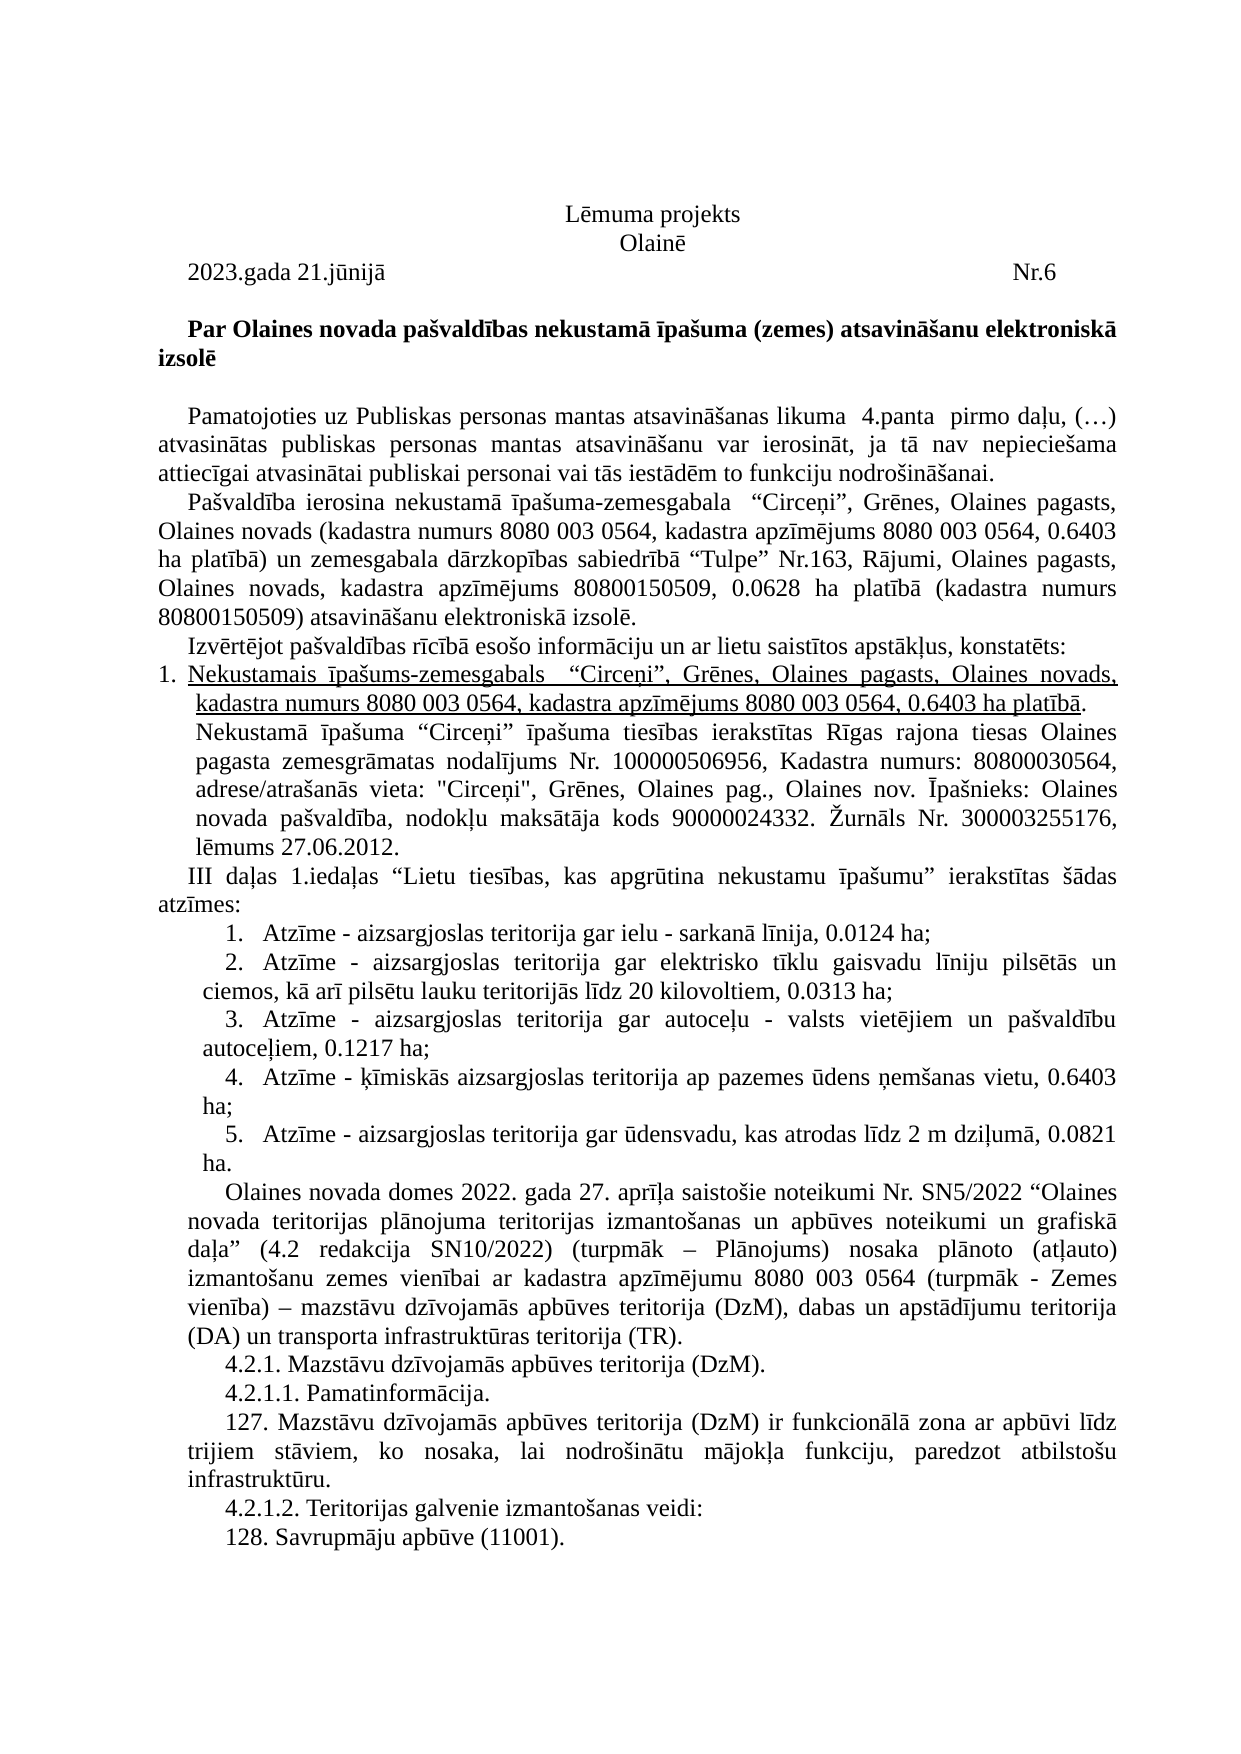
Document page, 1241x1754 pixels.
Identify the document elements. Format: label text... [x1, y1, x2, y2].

text Olainē [158, 228, 1118, 257]
text 2023.gada 21.jūnijā Nr.6 [158, 257, 1118, 286]
list Nekustamais īpašums-zemesgabals “Circeņi”, Grēnes, Olaines pagasts, Olaines novads, kadastra numurs 8080 003 0564, kadastra apzīmējums 8080 003 0564, 0.6403 ha platībā. [158, 659, 1118, 717]
text Par Olaines novada pašvaldības nekustamā īpašuma (zemes) atsavināšanu elektroniskā izsolē [158, 314, 1118, 372]
list 127. Mazstāvu dzīvojamās apbūves teritorija (DzM) ir funkcionālā zona ar apbūvi līdz trijiem stāviem, ko nosaka, lai nodrošinātu mājokļa funkciju, paredzot atbilstošu infrastruktūru. [187, 1407, 1118, 1493]
list 4.2.1. Mazstāvu dzīvojamās apbūves teritorija (DzM). [187, 1349, 1118, 1378]
list Nekustamā īpašuma “Circeņi” īpašuma tiesības ierakstītas Rīgas rajona tiesas Olaines pagasta zemesgrāmatas nodalījums Nr. 100000506956, Kadastra numurs: 80800030564, adrese/atrašanās vieta: "Circeņi", Grēnes, Olaines pag., Olaines nov. Īpašnieks: Olaines novada pašvaldība, nodokļu maksātāja kods 90000024332. Žurnāls Nr. 300003255176, lēmums 27.06.2012. [195, 717, 1118, 861]
text Izvērtējot pašvaldības rīcībā esošo informāciju un ar lietu saistītos apstākļus, konstatēts: [158, 631, 1118, 659]
list Atzīme - aizsargjoslas teritorija gar autoceļu - valsts vietējiem un pašvaldību autoceļiem, 0.1217 ha; [202, 1004, 1118, 1062]
text Pašvaldība ierosina nekustamā īpašuma-zemesgabala “Circeņi”, Grēnes, Olaines pagasts, Olaines novads (kadastra numurs 8080 003 0564, kadastra apzīmējums 8080 003 0564, 0.6403 ha platībā) un zemesgabala dārzkopības sabiedrībā “Tulpe” Nr.163, Rājumi, Olaines pagasts, Olaines novads, kadastra apzīmējums 80800150509, 0.0628 ha platībā (kadastra numurs 80800150509) atsavināšanu elektroniskā izsolē. [158, 487, 1118, 631]
list 4.2.1.1. Pamatinformācija. [187, 1378, 1118, 1407]
list 4.2.1.2. Teritorijas galvenie izmantošanas veidi: [187, 1493, 1118, 1522]
text Lēmuma projekts [187, 199, 1118, 228]
list 128. Savrupmāju apbūve (11001). [187, 1522, 1118, 1551]
list Atzīme - aizsargjoslas teritorija gar ūdensvadu, kas atrodas līdz 2 m dziļumā, 0.0821 ha. [202, 1119, 1118, 1177]
text Pamatojoties uz Publiskas personas mantas atsavināšanas likuma 4.panta pirmo daļu, (…) atvasinātas publiskas personas mantas atsavināšanu var ierosināt, ja tā nav nepieciešama attiecīgai atvasinātai publiskai personai vai tās iestādēm to funkciju nodrošināšanai. [158, 401, 1118, 487]
list Atzīme - ķīmiskās aizsargjoslas teritorija ap pazemes ūdens ņemšanas vietu, 0.6403 ha; [202, 1062, 1118, 1119]
list Atzīme - aizsargjoslas teritorija gar ielu - sarkanā līnija, 0.0124 ha; [202, 918, 1118, 947]
text III daļas 1.iedaļas “Lietu tiesības, kas apgrūtina nekustamu īpašumu” ierakstītas šādas atzīmes: [158, 861, 1118, 918]
list Atzīme - aizsargjoslas teritorija gar elektrisko tīklu gaisvadu līniju pilsētās un ciemos, kā arī pilsētu lauku teritorijās līdz 20 kilovoltiem, 0.0313 ha; [202, 947, 1118, 1004]
list Olaines novada domes 2022. gada 27. aprīļa saistošie noteikumi Nr. SN5/2022 “Olaines novada teritorijas plānojuma teritorijas izmantošanas un apbūves noteikumi un grafiskā daļa” (4.2 redakcija SN10/2022) (turpmāk – Plānojums) nosaka plānoto (atļauto) izmantošanu zemes vienībai ar kadastra apzīmējumu 8080 003 0564 (turpmāk - Zemes vienība) – mazstāvu dzīvojamās apbūves teritorija (DzM), dabas un apstādījumu teritorija (DA) un transporta infrastruktūras teritorija (TR). [187, 1177, 1118, 1349]
